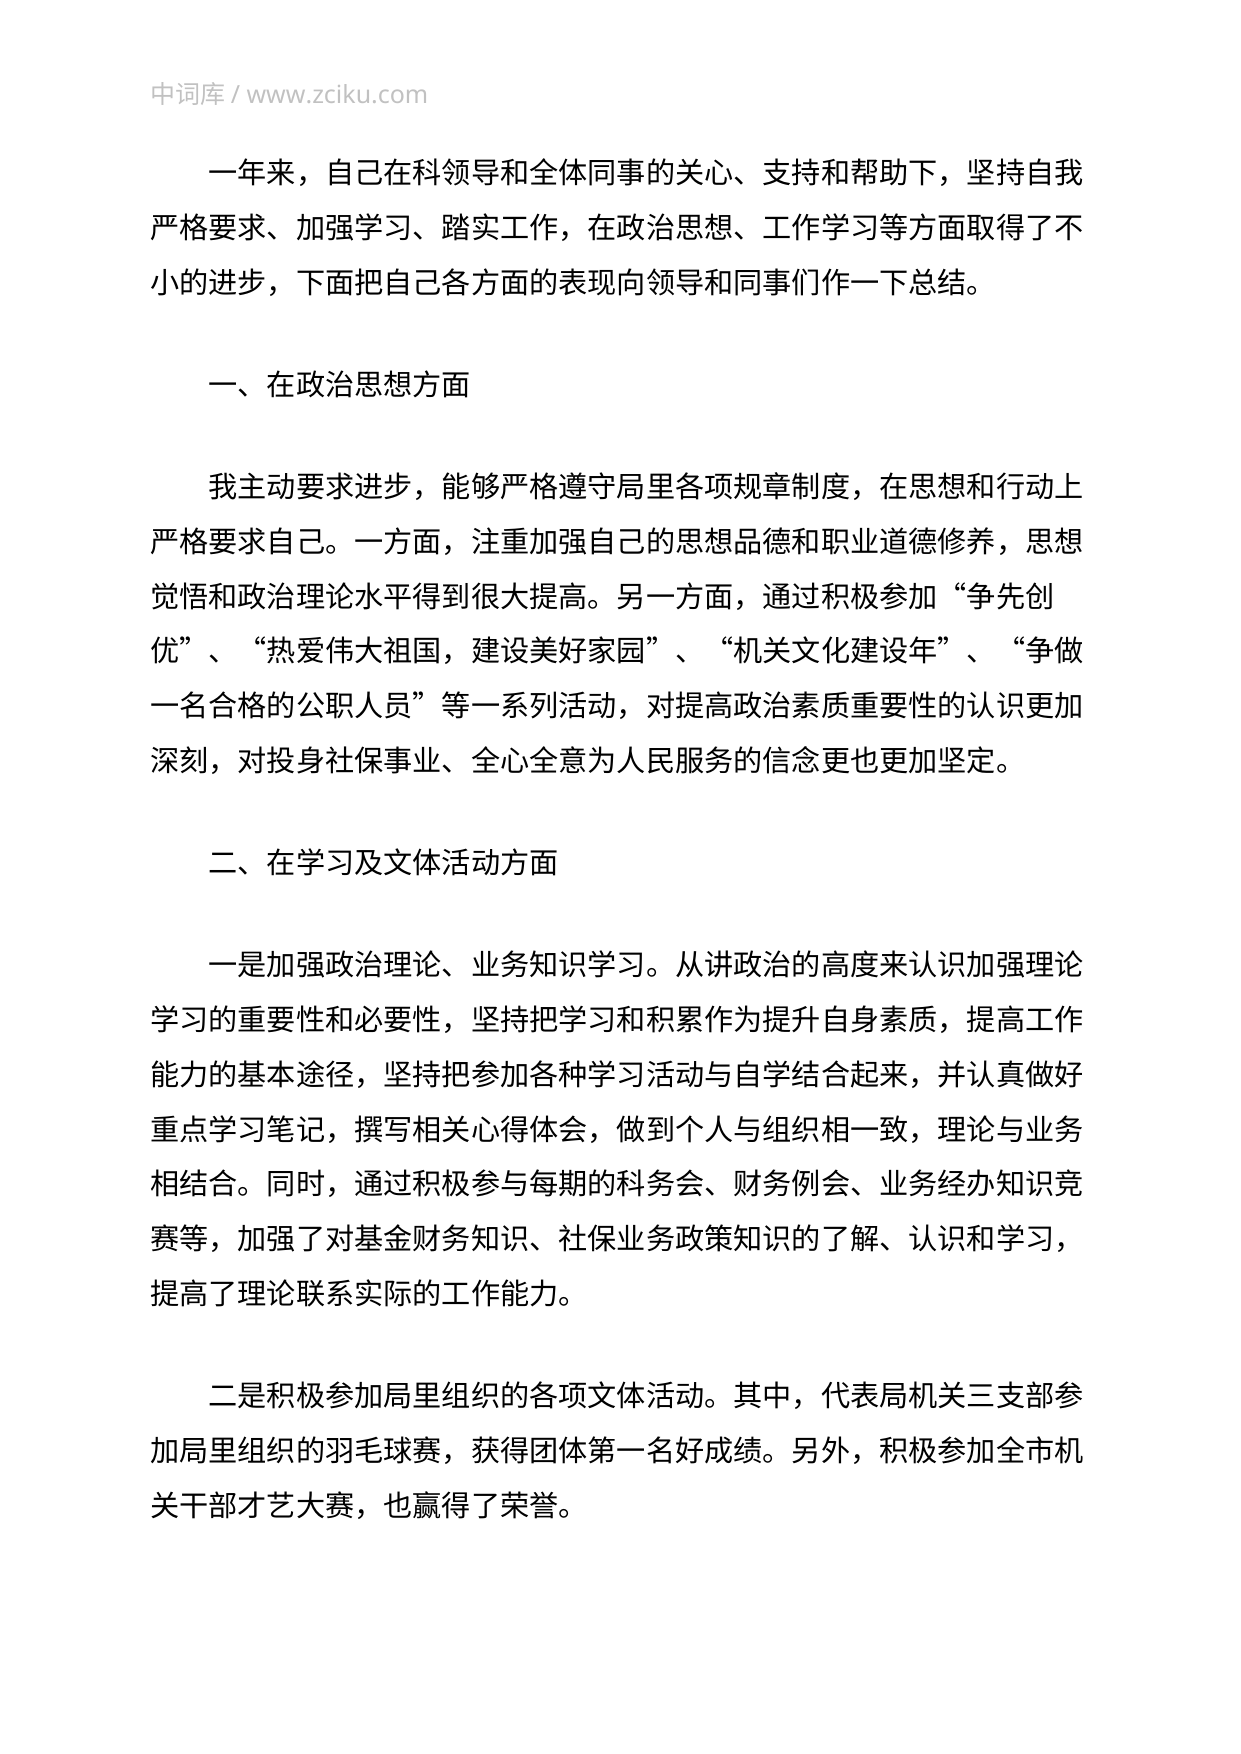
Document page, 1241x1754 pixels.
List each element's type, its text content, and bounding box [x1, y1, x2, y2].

text 二、在学习及文体活动方面 [150, 839, 1090, 882]
text 二是积极参加局里组织的各项文体活动。其中，代表局机关三支部参加局里组织的羽毛球赛，获得团体第一名好成绩。另外，积极参加全市机关干部才艺大赛，也赢得了荣誉。 [150, 1372, 1090, 1524]
text 一是加强政治理论、业务知识学习。从讲政治的高度来认识加强理论学习的重要性和必要性，坚持把学习和积累作为提升自身素质，提高工作能力的基本途径，坚持把参加各种学习活动与自学结合起来，并认真做好重点学习笔记，撰写相关心得体会，做到个人与组织相一致，理论与业务相结合。同时，通过积极参与每期的科务会、财务例会、业务经办知识竞赛等，加强了对基金财务知识、社保业务政策知识的了解、认识和学习，提高了理论联系实际的工作能力。 [150, 941, 1090, 1313]
text 我主动要求进步，能够严格遵守局里各项规章制度，在思想和行动上严格要求自己。一方面，注重加强自己的思想品德和职业道德修养，思想觉悟和政治理论水平得到很大提高。另一方面，通过积极参加“争先创优”、“热爱伟大祖国，建设美好家园”、“机关文化建设年”、“争做一名合格的公职人员”等一系列活动，对提高政治素质重要性的认识更加深刻，对投身社保事业、全心全意为人民服务的信念更也更加坚定。 [150, 463, 1090, 780]
text 一年来，自己在科领导和全体同事的关心、支持和帮助下，坚持自我严格要求、加强学习、踏实工作，在政治思想、工作学习等方面取得了不小的进步，下面把自己各方面的表现向领导和同事们作一下总结。 [150, 150, 1090, 302]
text 一、在政治思想方面 [150, 362, 1090, 404]
